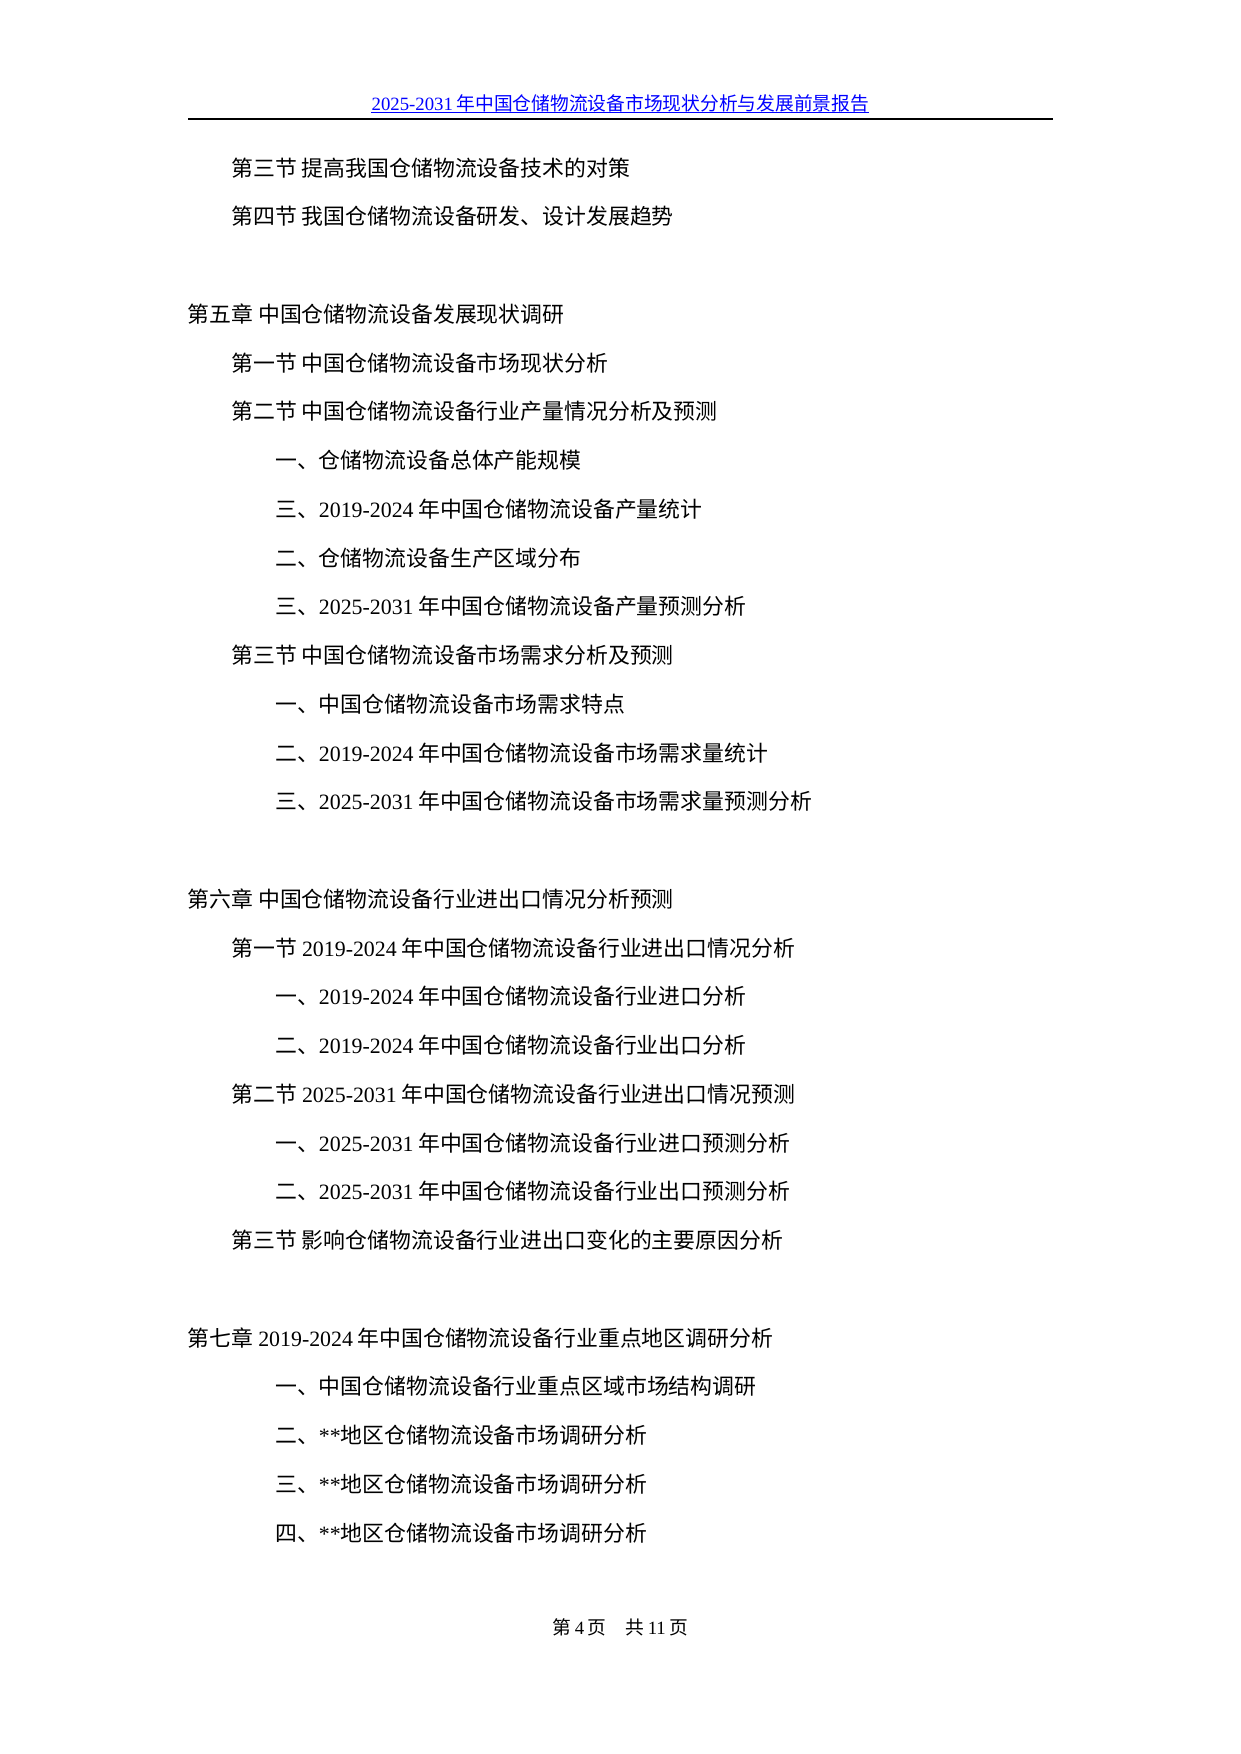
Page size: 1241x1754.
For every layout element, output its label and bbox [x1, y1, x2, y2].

text [187, 150, 1053, 1548]
